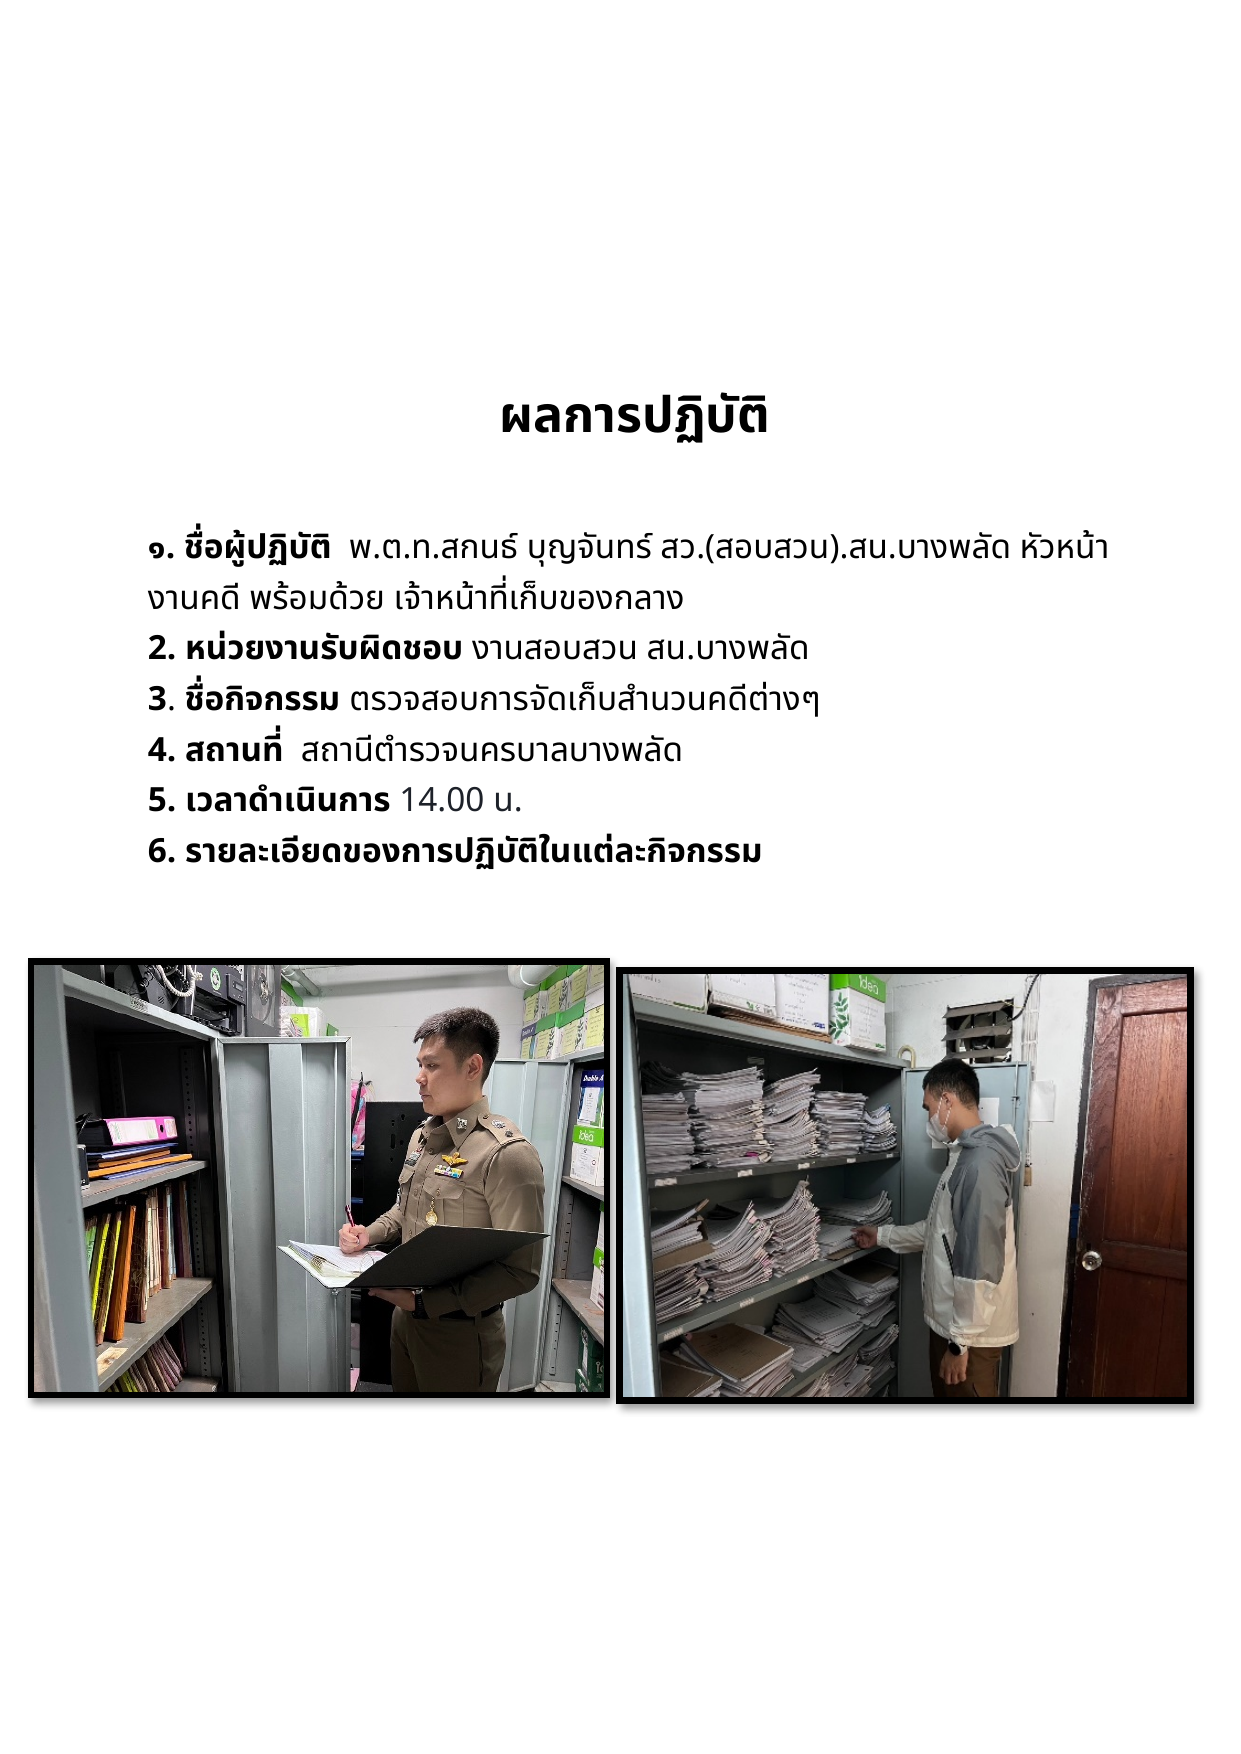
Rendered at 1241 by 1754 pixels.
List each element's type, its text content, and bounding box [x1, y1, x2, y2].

text 6. รายละเอียดของการปฏิบัติในแต่ละกิจกรรม [148, 827, 1122, 877]
text 3. ชื่อกิจกรรม ตรวจสอบการจัดเก็บสำนวนคดีต่างๆ [148, 675, 1122, 725]
picture [34, 965, 604, 1392]
text 5. เวลาดำเนินการ 14.00 น. [148, 776, 1122, 827]
text 2. หน่วยงานรับผิดชอบ งานสอบสวน สน.บางพลัด [148, 624, 1122, 675]
text ๑. ชื่อผู้ปฏิบัติ พ.ต.ท.สกนธ์ บุญจันทร์ สว.(สอบสวน).สน.บางพลัด หัวหน้างานคดี พร้อมด้วย เจ้าหน้าที่เก็บของกลาง [148, 523, 1122, 624]
picture [623, 974, 1187, 1397]
text 4. สถานที่ สถานีตำรวจนครบาลบางพลัด [148, 725, 1122, 776]
text ผลการปฏิบัติ [148, 379, 1122, 455]
